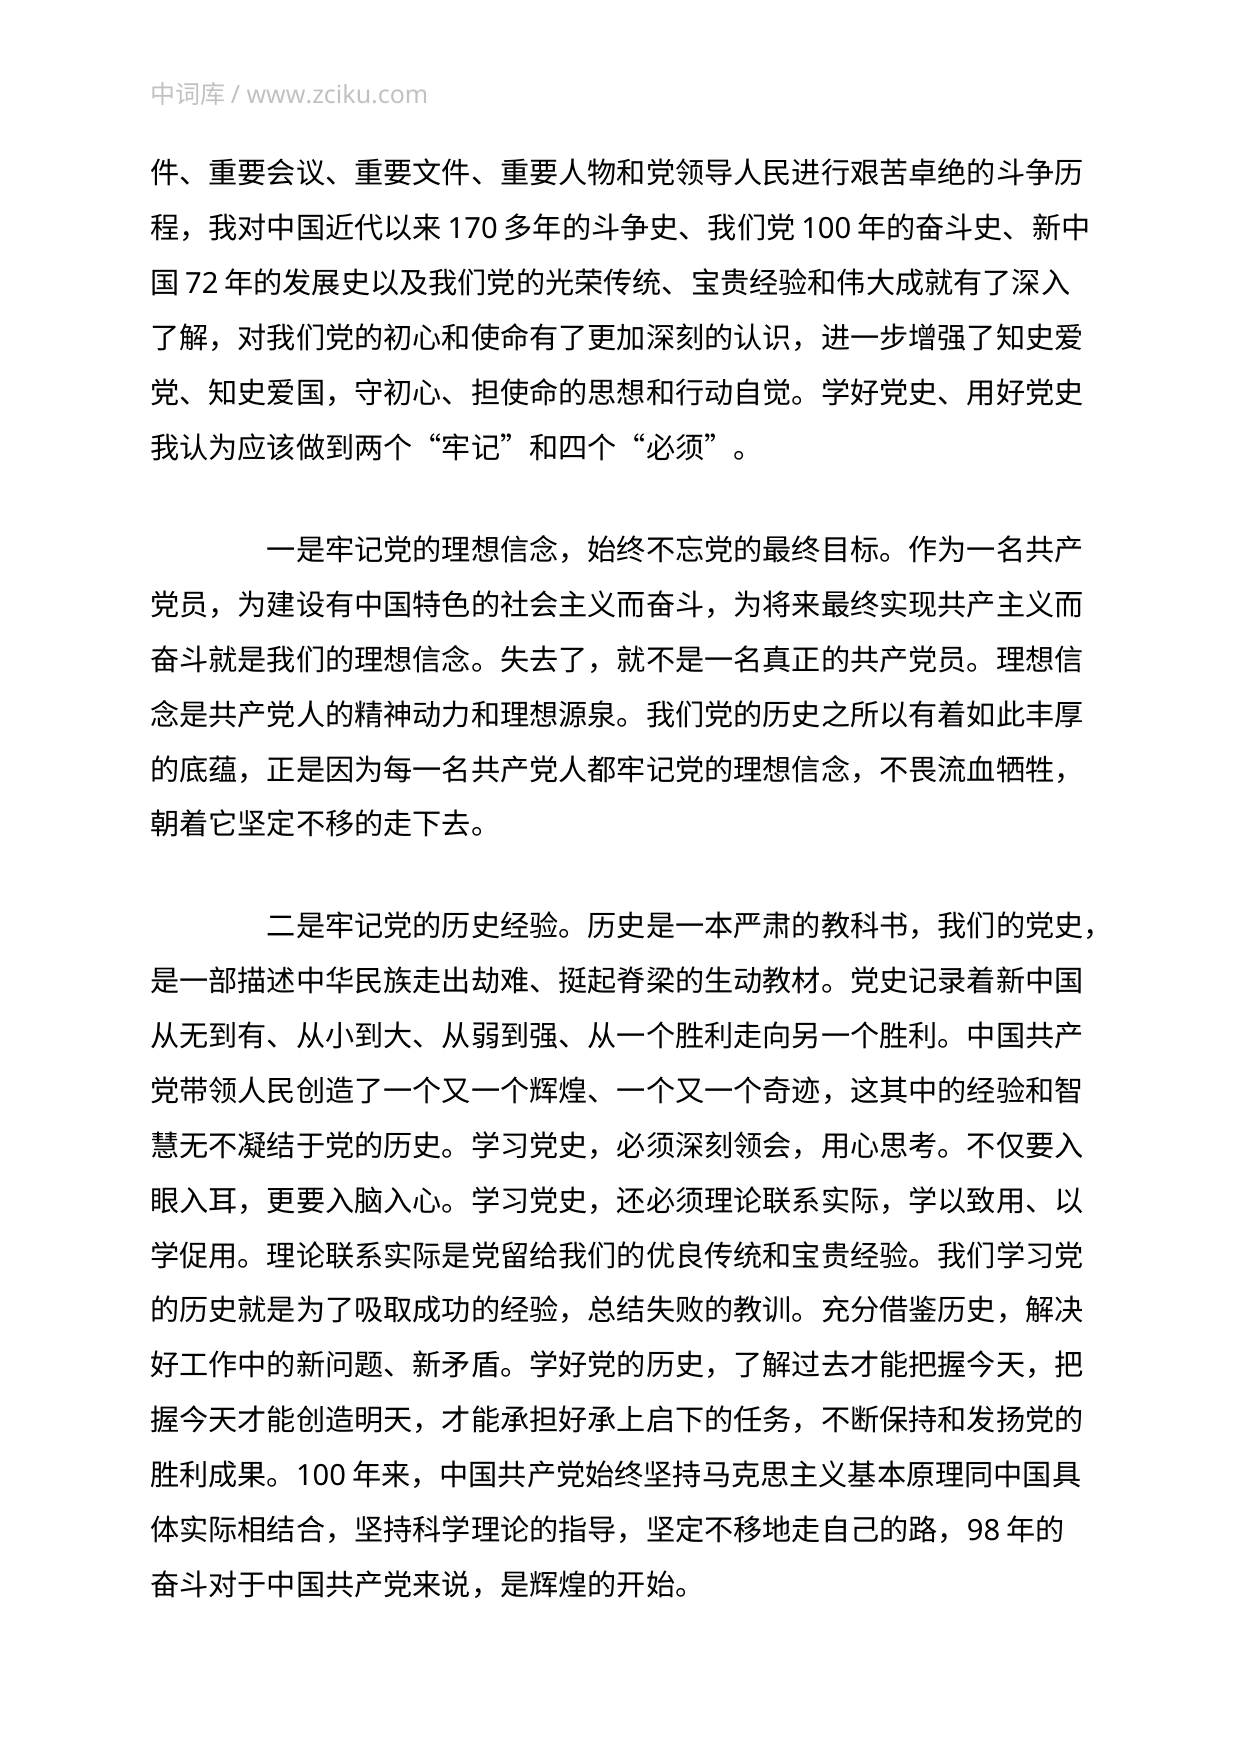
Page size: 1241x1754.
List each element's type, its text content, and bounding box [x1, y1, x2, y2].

text 一是牢记党的理想信念，始终不忘党的最终目标。作为一名共产党员，为建设有中国特色的社会主义而奋斗，为将来最终实现共产主义而奋斗就是我们的理想信念。失去了，就不是一名真正的共产党员。理想信念是共产党人的精神动力和理想源泉。我们党的历史之所以有着如此丰厚的底蕴，正是因为每一名共产党人都牢记党的理想信念，不畏流血牺牲，朝着它坚定不移的走下去。 [150, 526, 1090, 843]
text 二是牢记党的历史经验。历史是一本严肃的教科书，我们的党史，是一部描述中华民族走出劫难、挺起脊梁的生动教材。党史记录着新中国从无到有、从小到大、从弱到强、从一个胜利走向另一个胜利。中国共产党带领人民创造了一个又一个辉煌、一个又一个奇迹，这其中的经验和智慧无不凝结于党的历史。学习党史，必须深刻领会，用心思考。不仅要入眼入耳，更要入脑入心。学习党史，还必须理论联系实际，学以致用、以学促用。理论联系实际是党留给我们的优良传统和宝贵经验。我们学习党的历史就是为了吸取成功的经验，总结失败的教训。充分借鉴历史，解决好工作中的新问题、新矛盾。学好党的历史，了解过去才能把握今天，把握今天才能创造明天，才能承担好承上启下的任务，不断保持和发扬党的胜利成果。100年来，中国共产党始终坚持马克思主义基本原理同中国具体实际相结合，坚持科学理论的指导，坚定不移地走自己的路，98年的奋斗对于中国共产党来说，是辉煌的开始。 [150, 903, 1090, 1604]
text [150, 150, 1090, 467]
